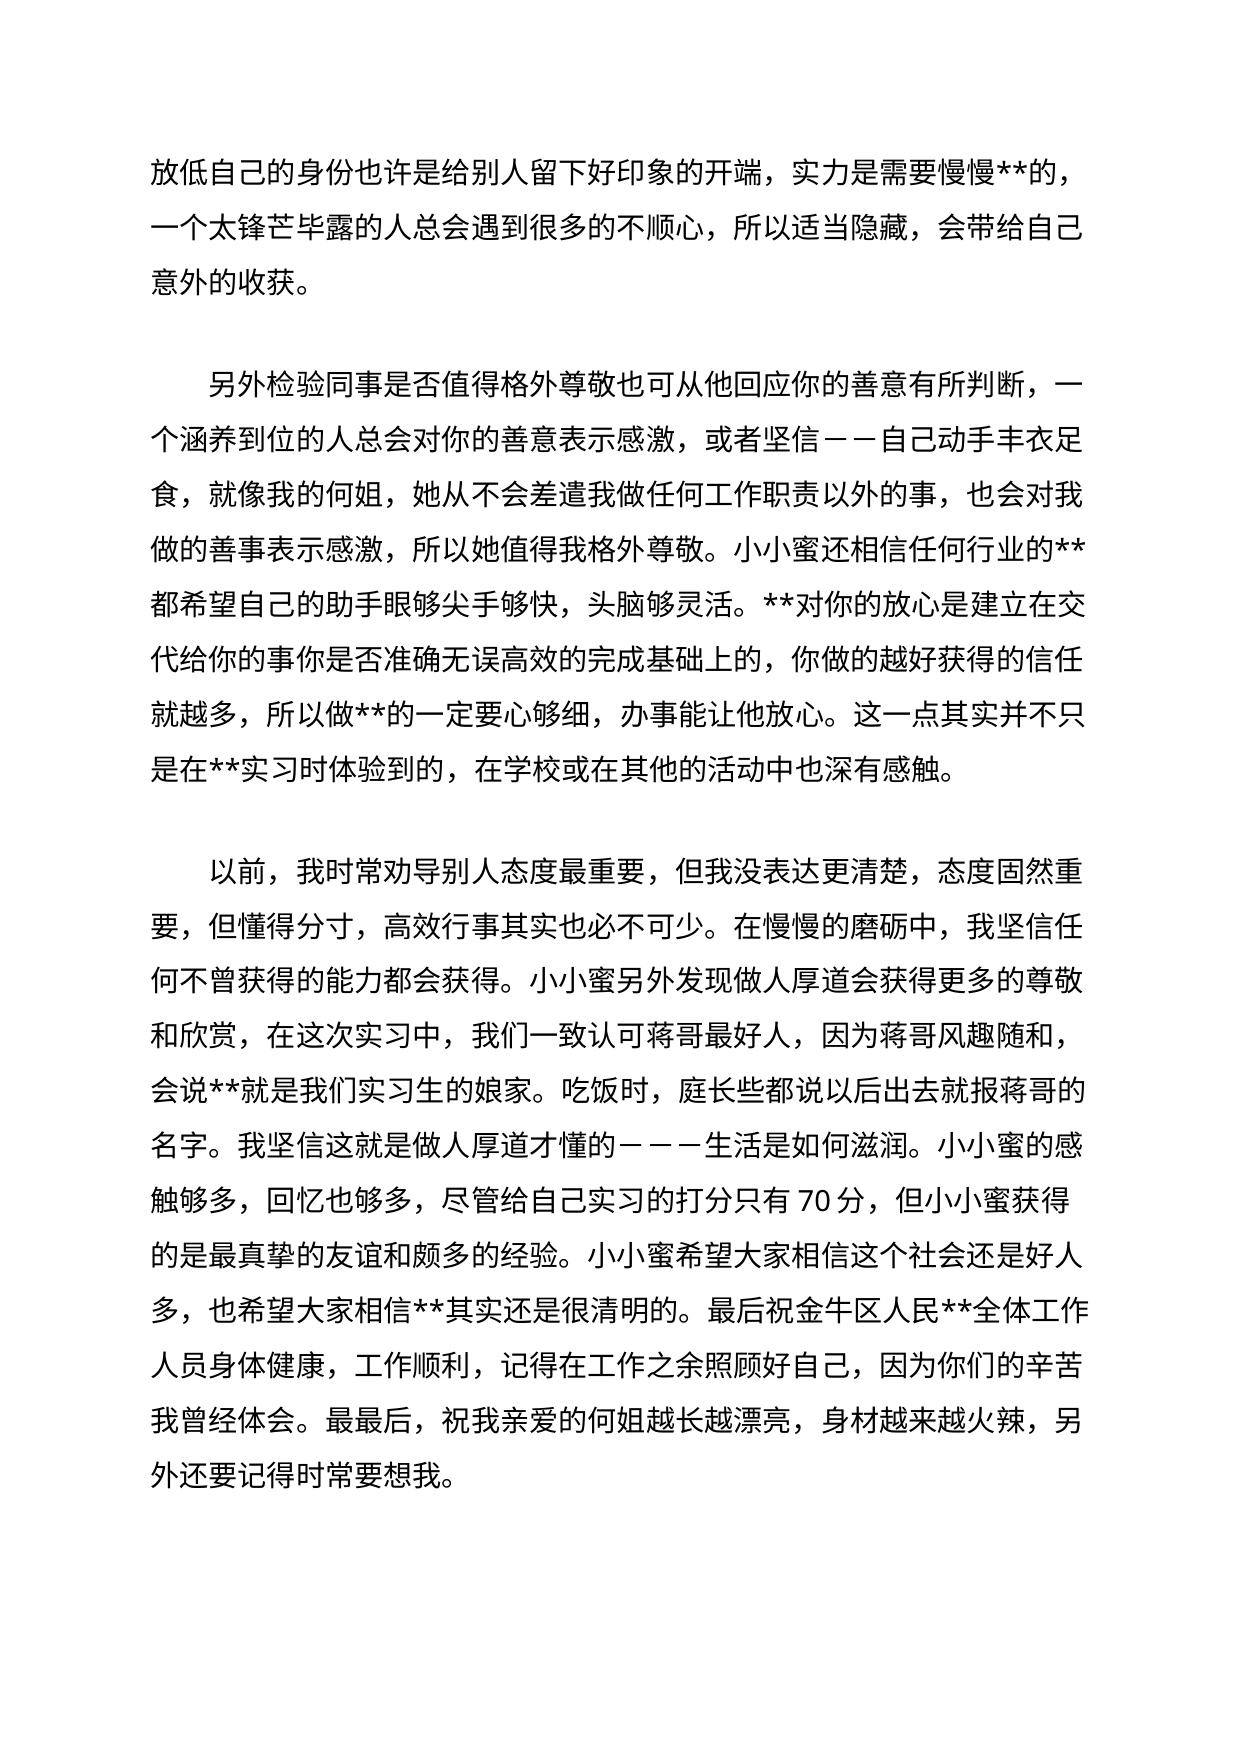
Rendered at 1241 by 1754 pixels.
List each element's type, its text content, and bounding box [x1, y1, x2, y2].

text 以前，我时常劝导别人态度最重要，但我没表达更清楚，态度固然重要，但懂得分寸，高效行事其实也必不可少。在慢慢的磨砺中，我坚信任何不曾获得的能力都会获得。小小蜜另外发现做人厚道会获得更多的尊敬和欣赏，在这次实习中，我们一致认可蒋哥最好人，因为蒋哥风趣随和，会说**就是我们实习生的娘家。吃饭时，庭长些都说以后出去就报蒋哥的名字。我坚信这就是做人厚道才懂的－－－生活是如何滋润。小小蜜的感触够多，回忆也够多，尽管给自己实习的打分只有70分，但小小蜜获得的是最真挚的友谊和颇多的经验。小小蜜希望大家相信这个社会还是好人多，也希望大家相信**其实还是很清明的。最后祝金牛区人民**全体工作人员身体健康，工作顺利，记得在工作之余照顾好自己，因为你们的辛苦我曾经体会。最最后，祝我亲爱的何姐越长越漂亮，身材越来越火辣，另外还要记得时常要想我。 [150, 848, 1090, 1495]
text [150, 150, 1090, 302]
text 另外检验同事是否值得格外尊敬也可从他回应你的善意有所判断，一个涵养到位的人总会对你的善意表示感激，或者坚信－－自己动手丰衣足食，就像我的何姐，她从不会差遣我做任何工作职责以外的事，也会对我做的善事表示感激，所以她值得我格外尊敬。小小蜜还相信任何行业的**都希望自己的助手眼够尖手够快，头脑够灵活。**对你的放心是建立在交代给你的事你是否准确无误高效的完成基础上的，你做的越好获得的信任就越多，所以做**的一定要心够细，办事能让他放心。这一点其实并不只是在**实习时体验到的，在学校或在其他的活动中也深有感触。 [150, 362, 1090, 789]
